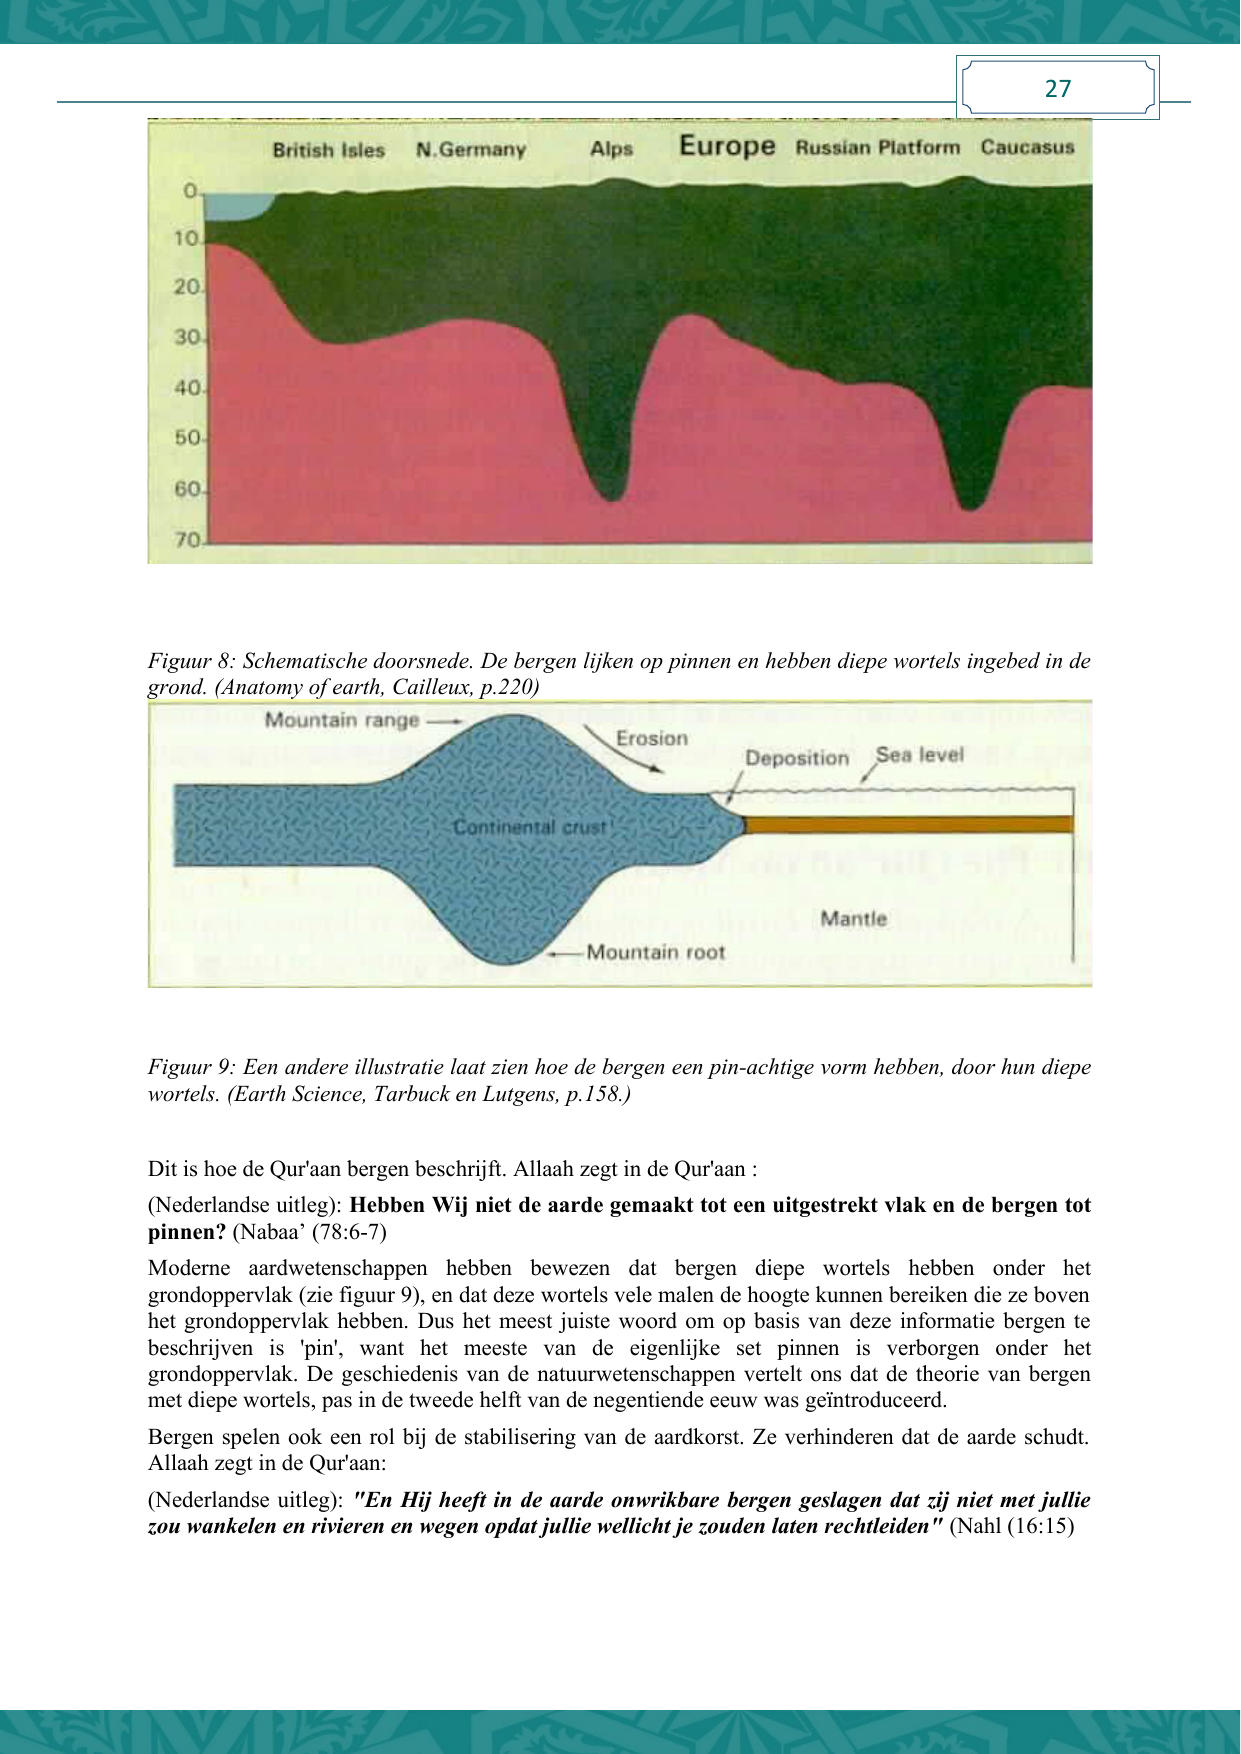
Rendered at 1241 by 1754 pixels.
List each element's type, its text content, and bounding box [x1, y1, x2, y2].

text Figuur 9: Een andere illustratie laat zien hoe de bergen een pin-achtige vorm hebben, door hun diepe wortels. (Earth Science, Tarbuck en Lutgens, p.158.) [148, 1053, 1092, 1106]
text (Nederlandse uitleg): Hebben Wij niet de aarde gemaakt tot een uitgestrekt vlak en de bergen tot pinnen? (Nabaa’ (78:6-7) [148, 1191, 1092, 1244]
text Bergen spelen ook een rol bij de stabilisering van de aardkorst. Ze verhinderen dat de aarde schudt. Allaah zegt in de Qur'aan: [148, 1423, 1092, 1476]
picture [0, 1710, 1241, 1754]
text (Nederlandse uitleg): "En Hij heeft in de aarde onwrikbare bergen geslagen dat zij niet met jullie zou wankelen en rivieren en wegen opdat jullie wellicht je zouden laten rechtleiden" (Nahl (16:15) [148, 1486, 1092, 1539]
text Dit is hoe de Qur'aan bergen beschrijft. Allaah zegt in de Qur'aan : [148, 1154, 1092, 1181]
text Moderne aardwetenschappen hebben bewezen dat bergen diepe wortels hebben onder het grondoppervlak (zie figuur 9), en dat deze wortels vele malen de hoogte kunnen bereiken die ze boven het grondoppervlak hebben. Dus het meest juiste woord om op basis van deze informatie bergen te beschrijven is 'pin', want het meeste van de eigenlijke set pinnen is verborgen onder het grondoppervlak. De geschiedenis van de natuurwetenschappen vertelt ons dat de theorie van bergen met diepe wortels, pas in de tweede helft van de negentiende eeuw was geïntroduceerd. [148, 1254, 1092, 1413]
picture [0, 0, 1240, 44]
text Figuur 8: Schematische doorsnede. De bergen lijken op pinnen en hebben diepe wortels ingebed in de grond. (Anatomy of earth, Cailleux, p.220) [148, 647, 1092, 699]
